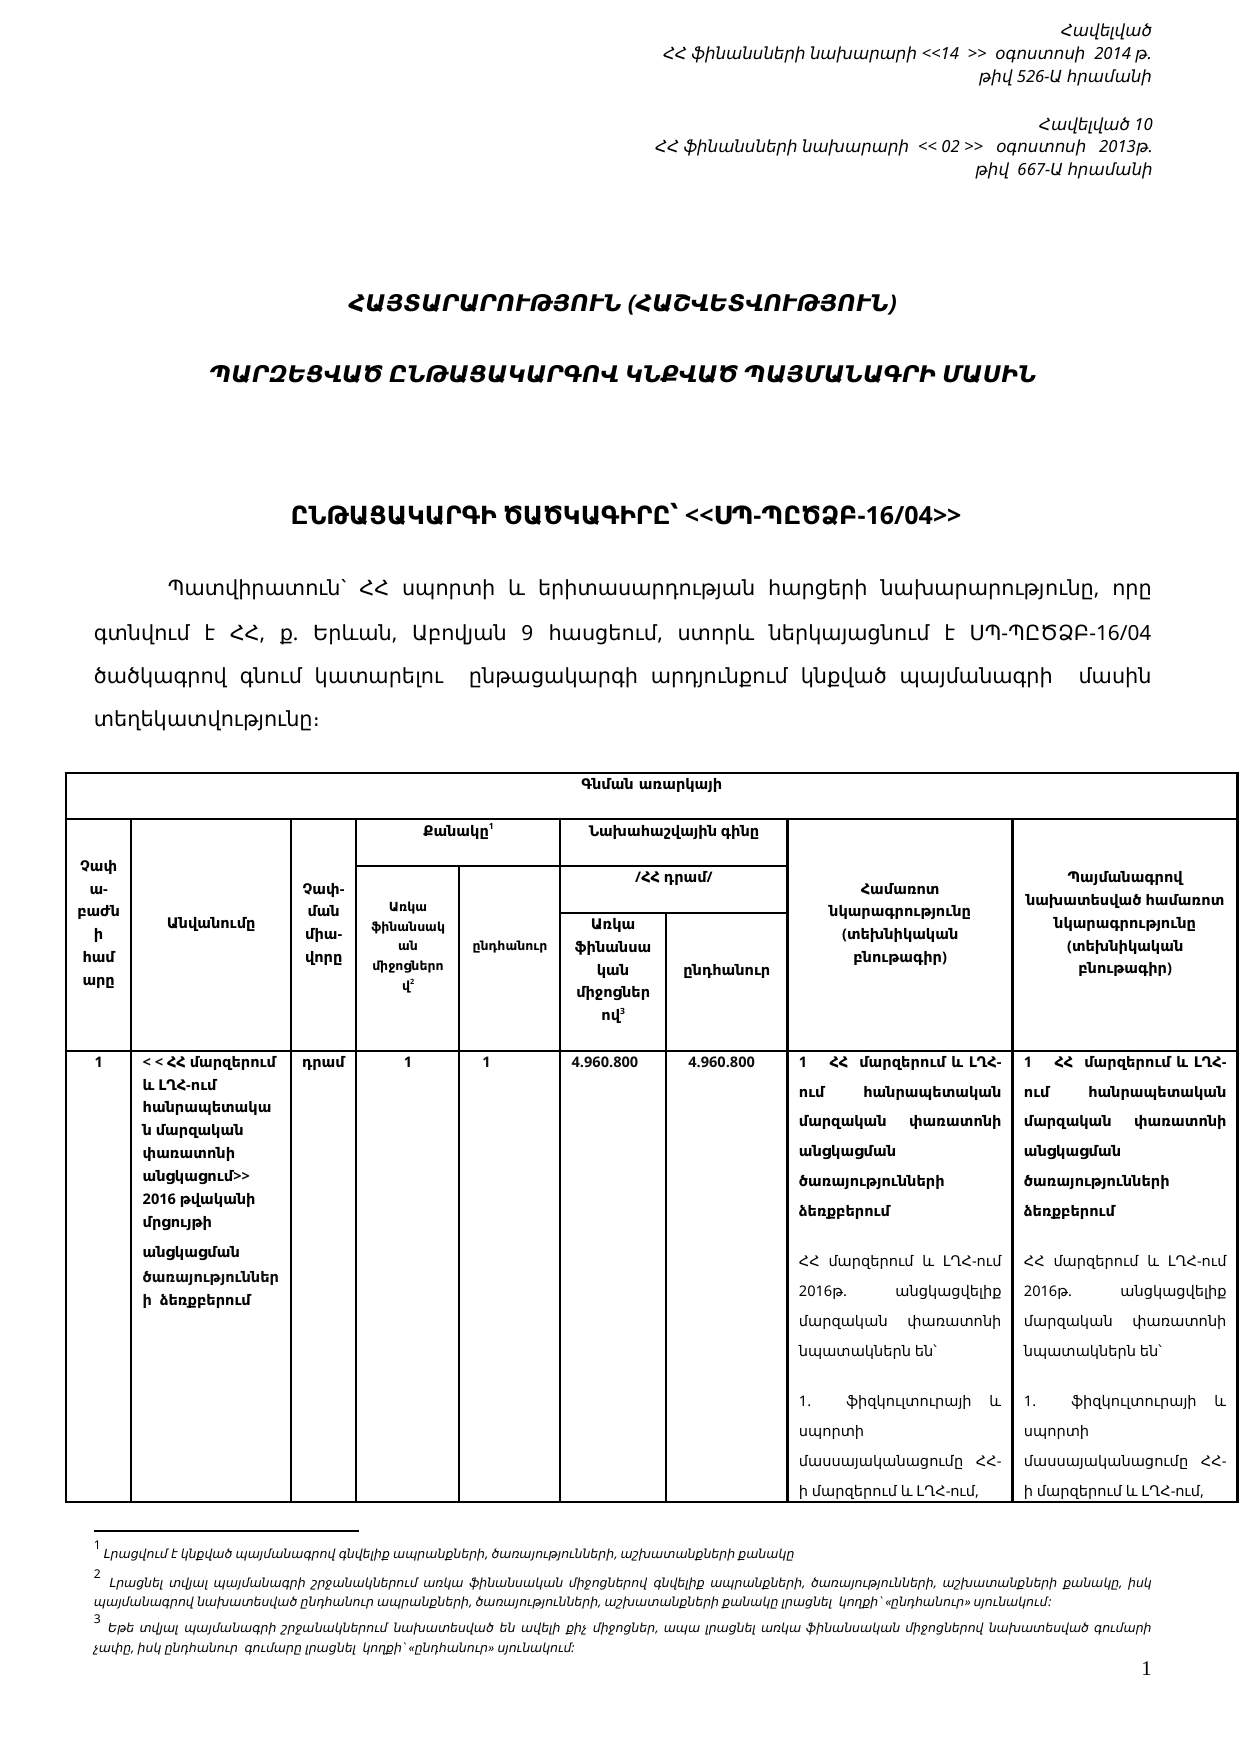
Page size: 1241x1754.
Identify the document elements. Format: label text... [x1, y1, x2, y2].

table_cell 4.960.800 [667, 1052, 786, 1501]
table_cell Պայմանագրով նախատեսված համառոտ նկարագրությունը (տեխնիկական բնութագիր) [1014, 820, 1236, 1049]
text ՀՀ ֆինանսների նախարարի << 02 >> օգոստոսի 2013թ. [94, 135, 1152, 158]
subtitle ԸՆԹԱՑԱԿԱՐԳԻ ԾԱԾԿԱԳԻՐԸ՝ <<ՍՊ-ՊԸԾՁԲ-16/04>> [94, 497, 1152, 531]
text ՀԱՅՏԱՐԱՐՈՒԹՅՈՒՆ (ՀԱՇՎԵՏՎՈՒԹՅՈՒՆ) [94, 286, 1152, 318]
table_cell Առկա ֆինանսական միջոցներով [561, 914, 665, 1049]
text Պատվիրատուն` ՀՀ սպորտի և երիտասարդության հարցերի նախարարությունը, որը գտնվում է ՀՀ, ք. Երևան, Աբովյան 9 հասցեում, ստորև ներկայացնում է ՍՊ-ՊԸԾՁԲ-16/04 ծածկագրով գնում կատարելու ընթացակարգի արդյունքում կնքված պայմանագրի մասին տեղեկատվությունը։ [94, 573, 1152, 732]
table_cell ընդհանուր [460, 867, 559, 1049]
table_cell Չափ-ման միա-վորը [292, 820, 355, 1049]
table_cell 1 [357, 1052, 458, 1501]
table_cell Առկա ֆինանսական միջոցներով [357, 867, 458, 1049]
text թիվ 526-Ա հրամանի [94, 64, 1152, 87]
table_cell Համառոտ նկարագրությունը (տեխնիկական բնութագիր) [789, 820, 1011, 1049]
table_cell Անվանումը [132, 820, 290, 1049]
text ՀՀ ֆինանսների նախարարի <<14 >> օգոստոսի 2014 թ. [94, 41, 1152, 64]
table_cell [789, 1052, 1011, 1501]
table_cell /ՀՀ դրամ/ [561, 867, 786, 912]
table_cell դրամ [292, 1052, 355, 1501]
table_cell 1 [460, 1052, 559, 1501]
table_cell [1014, 1052, 1236, 1501]
table_header Գնման առարկայի [67, 774, 1236, 818]
text թիվ 667-Ա հրամանի [94, 158, 1152, 181]
text Հավելված [94, 19, 1152, 41]
table_cell 1 [67, 1052, 130, 1501]
text ՊԱՐԶԵՑՎԱԾ ԸՆԹԱՑԱԿԱՐԳՈՎ ԿՆՔՎԱԾ ՊԱՅՄԱՆԱԳՐԻ ՄԱՍԻՆ [94, 358, 1152, 389]
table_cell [132, 1052, 290, 1501]
table_cell Չափա-բաժնի համարը [67, 820, 130, 1049]
table_cell Քանակը [357, 820, 559, 865]
text Հավելված 10 [94, 112, 1152, 135]
table_cell 4.960.800 [561, 1052, 665, 1501]
table_cell ընդհանուր [667, 914, 786, 1049]
table_cell Նախահաշվային գինը [561, 820, 786, 865]
